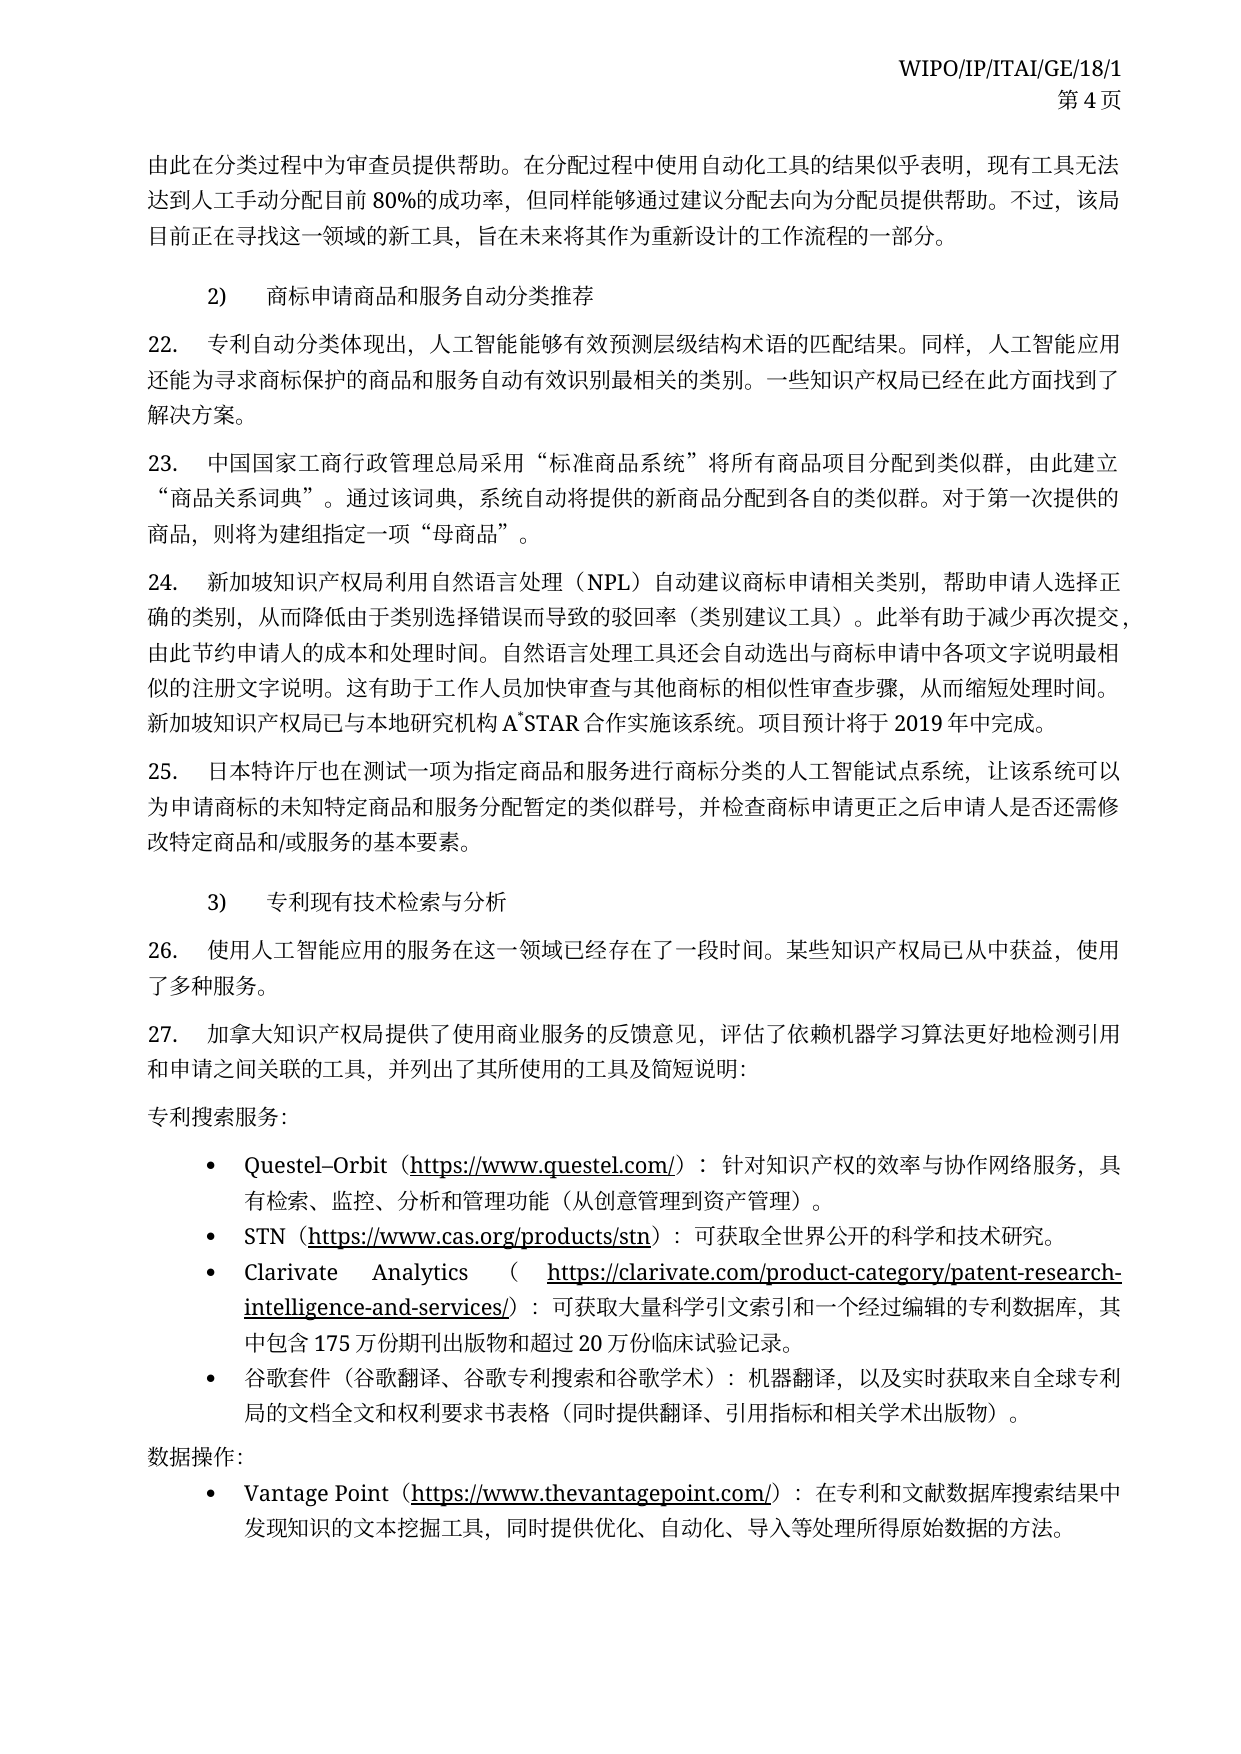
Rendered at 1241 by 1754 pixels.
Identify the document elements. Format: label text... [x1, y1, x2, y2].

list 专利自动分类体现出，人工智能能够有效预测层级结构术语的匹配结果。同样，人工智能应用还能为寻求商标保护的商品和服务自动有效识别最相关的类别。一些知识产权局已经在此方面找到了解决方案。 [148, 323, 1122, 430]
text 数据操作： [148, 1441, 1122, 1472]
list Clarivate Analytics（https://clarivate.com/product-category/patent-research-intelligence-and-services/）：可获取大量科学引文索引和一个经过编辑的专利数据库，其中包含175万份期刊出版物和超过20万份临床试验记录。 [207, 1251, 1122, 1357]
list 中国国家工商行政管理总局采用“标准商品系统”将所有商品项目分配到类似群，由此建立“商品关系词典”。通过该词典，系统自动将提供的新商品分配到各自的类似群。对于第一次提供的商品，则将为建组指定一项“母商品”。 [148, 442, 1122, 548]
list 加拿大知识产权局提供了使用商业服务的反馈意见，评估了依赖机器学习算法更好地检测引用和申请之间关联的工具，并列出了其所使用的工具及简短说明： [148, 1013, 1122, 1084]
list 3) 专利现有技术检索与分析 [207, 882, 1122, 917]
list 2) 商标申请商品和服务自动分类推荐 [207, 276, 1122, 311]
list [148, 144, 1122, 251]
list 谷歌套件（谷歌翻译、谷歌专利搜索和谷歌学术）：机器翻译，以及实时获取来自全球专利局的文档全文和权利要求书表格（同时提供翻译、引用指标和相关学术出版物）。 [207, 1357, 1122, 1428]
list Questel–Orbit（https://www.questel.com/）：针对知识产权的效率与协作网络服务，具有检索、监控、分析和管理功能（从创意管理到资产管理）。 [207, 1144, 1122, 1216]
text 专利搜索服务： [148, 1096, 1122, 1132]
list Vantage Point（https://www.thevantagepoint.com/）：在专利和文献数据库搜索结果中发现知识的文本挖掘工具，同时提供优化、自动化、导入等处理所得原始数据的方法。 [207, 1472, 1122, 1543]
list 使用人工智能应用的服务在这一领域已经存在了一段时间。某些知识产权局已从中获益，使用了多种服务。 [148, 930, 1122, 1001]
list 新加坡知识产权局利用自然语言处理（NPL）自动建议商标申请相关类别，帮助申请人选择正确的类别，从而降低由于类别选择错误而导致的驳回率（类别建议工具）。此举有助于减少再次提交，由此节约申请人的成本和处理时间。自然语言处理工具还会自动选出与商标申请中各项文字说明最相似的注册文字说明。这有助于工作人员加快审查与其他商标的相似性审查步骤，从而缩短处理时间。新加坡知识产权局已与本地研究机构A*STAR合作实施该系统。项目预计将于2019年中完成。 [148, 561, 1122, 738]
list 日本特许厅也在测试一项为指定商品和服务进行商标分类的人工智能试点系统，让该系统可以为申请商标的未知特定商品和服务分配暂定的类似群号，并检查商标申请更正之后申请人是否还需修改特定商品和/或服务的基本要素。 [148, 751, 1122, 857]
list STN（https://www.cas.org/products/stn）：可获取全世界公开的科学和技术研究。 [207, 1216, 1122, 1251]
